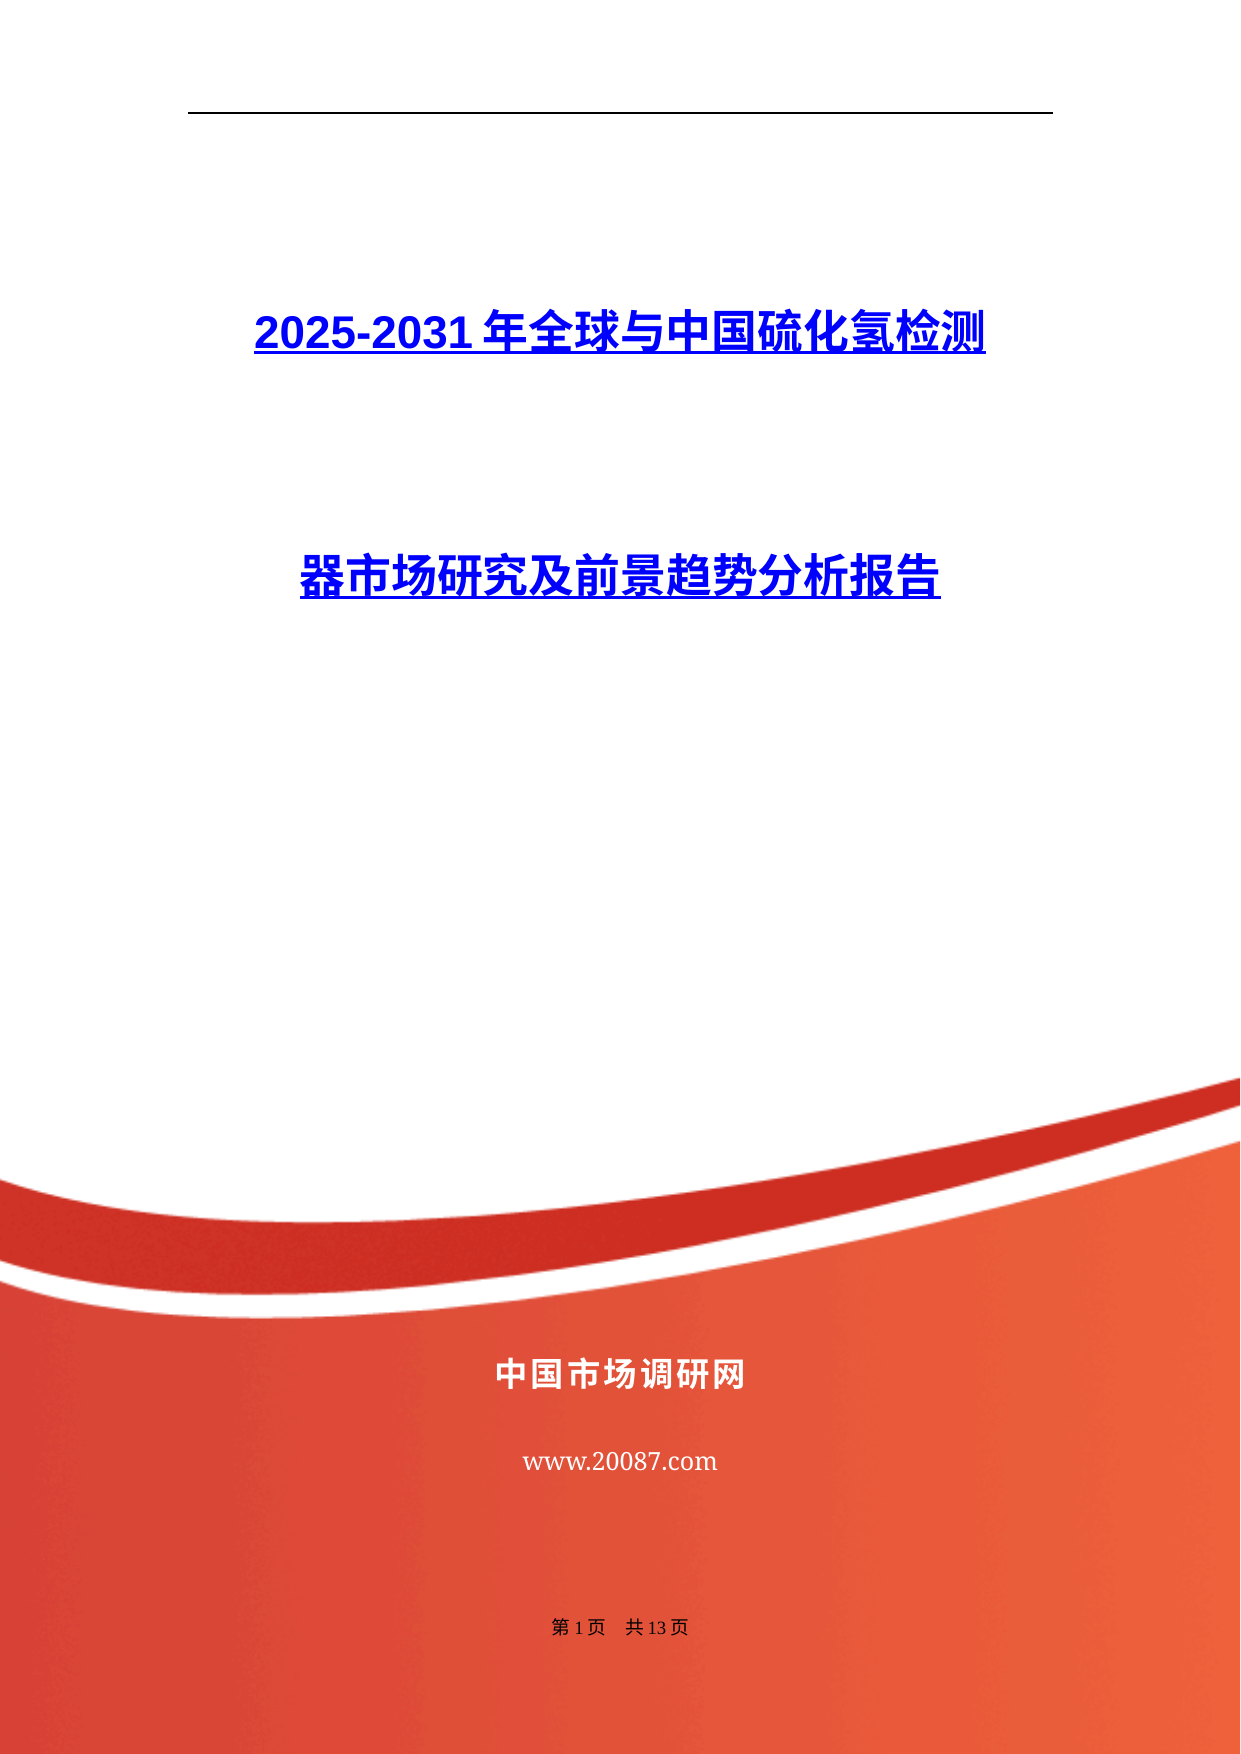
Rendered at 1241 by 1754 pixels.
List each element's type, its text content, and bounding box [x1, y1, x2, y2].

text www.20087.com [187, 1428, 1053, 1493]
table_header 2025-2031年全球与中国硫化氢检测器市场研究及前景趋势分析报告 [188, 207, 1053, 773]
subtitle 中国市场调研网 [187, 1339, 1053, 1404]
picture [0, 1006, 1241, 1754]
